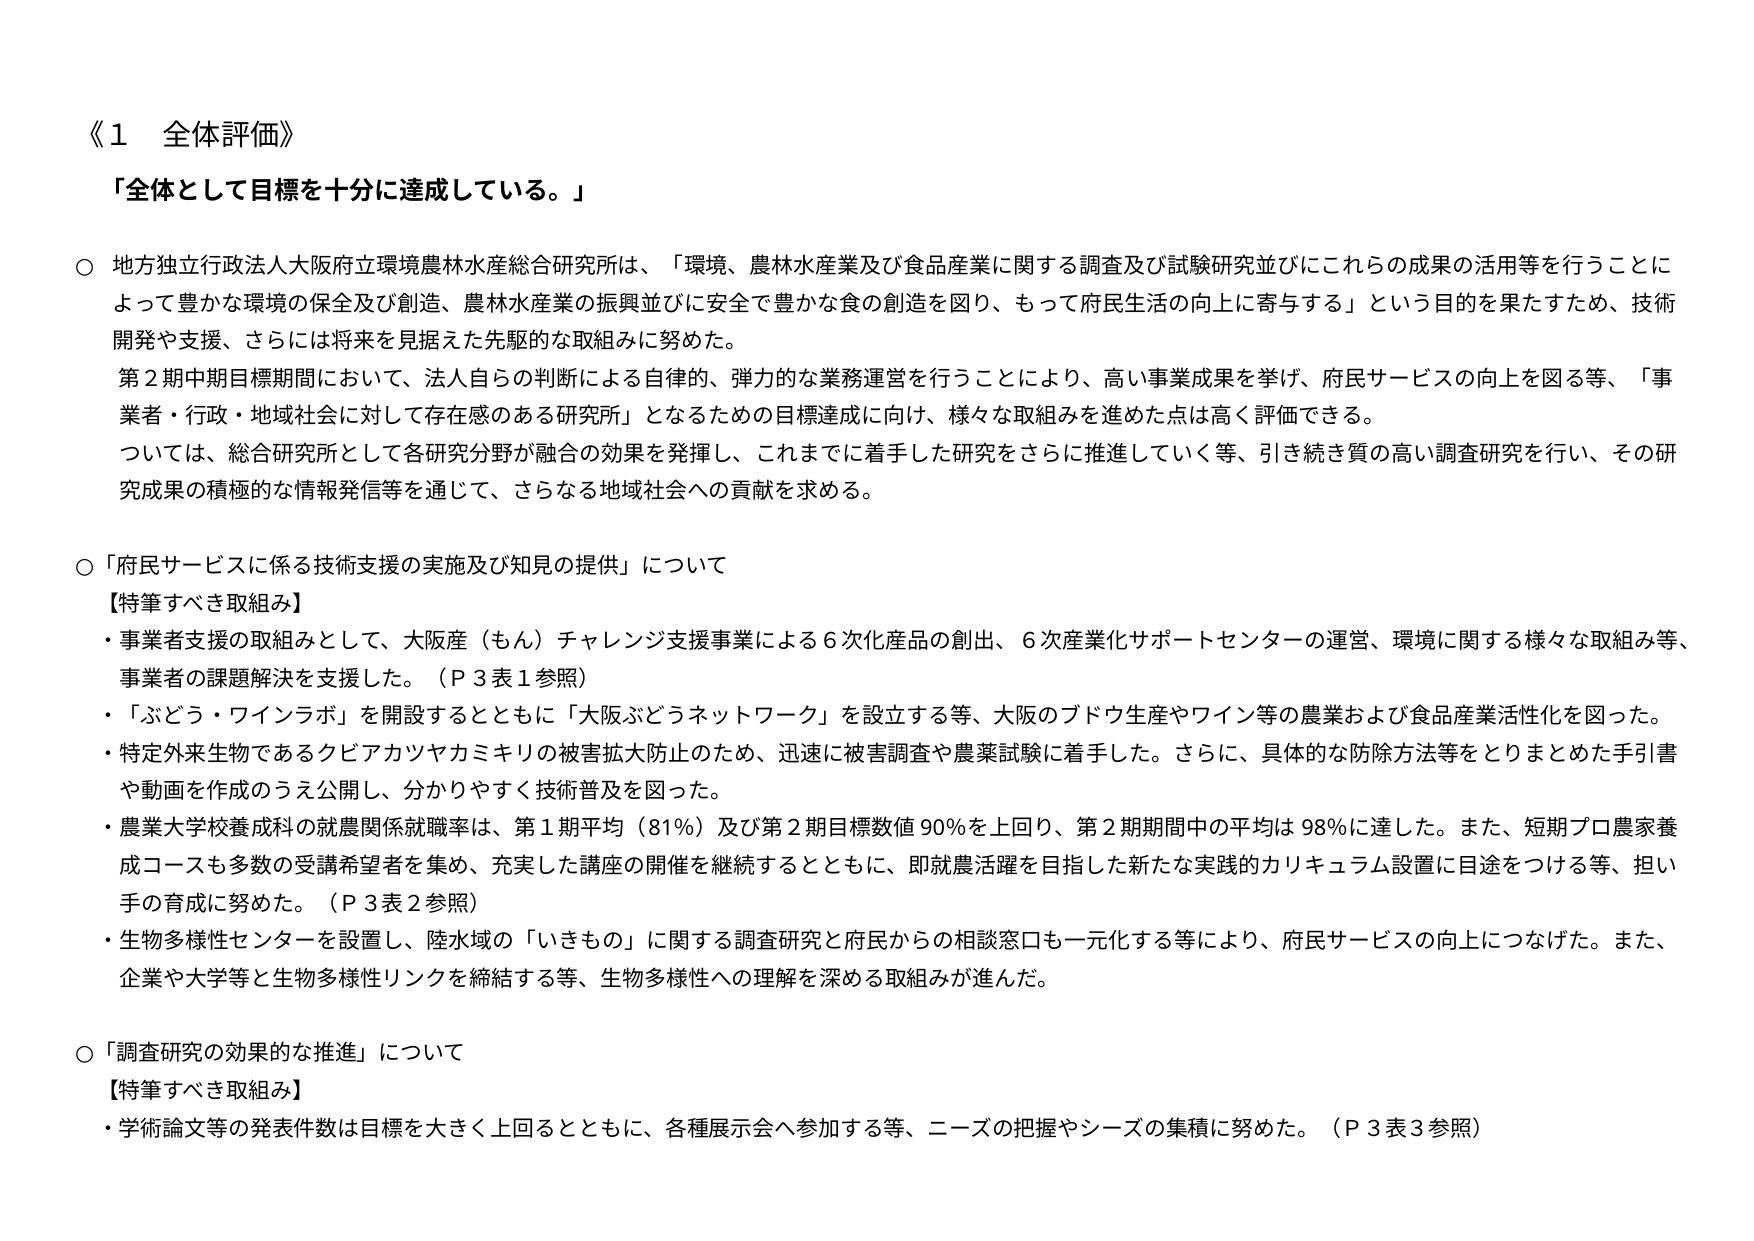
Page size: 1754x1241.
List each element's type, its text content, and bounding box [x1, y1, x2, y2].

text 【特筆すべき取組み】 [75, 583, 1679, 620]
text ○「調査研究の効果的な推進」について [75, 1033, 1679, 1070]
text 「全体として目標を十分に達成している。」 [75, 170, 1679, 208]
text ついては、総合研究所として各研究分野が融合の効果を発揮し、これまでに着手した研究をさらに推進していく等、引き続き質の高い調査研究を行い、その研究成果の積極的な情報発信等を通じて、さらなる地域社会への貢献を求める。 [119, 433, 1679, 508]
text ・特定外来生物であるクビアカツヤカミキリの被害拡大防止のため、迅速に被害調査や農薬試験に着手した。さらに、具体的な防除方法等をとりまとめた手引書や動画を作成のうえ公開し、分かりやすく技術普及を図った。 [75, 733, 1679, 808]
text ・学術論文等の発表件数は目標を大きく上回るとともに、各種展示会へ参加する等、ニーズの把握やシーズの集積に努めた。（Ｐ３表３参照） [75, 1108, 1679, 1145]
text ○「府民サービスに係る技術支援の実施及び知見の提供」について [75, 545, 1679, 583]
text ・生物多様性センターを設置し、陸水域の「いきもの」に関する調査研究と府民からの相談窓口も一元化する等により、府民サービスの向上につなげた。また、企業や大学等と生物多様性リンクを締結する等、生物多様性への理解を深める取組みが進んだ。 [75, 920, 1679, 995]
text ・事業者支援の取組みとして、大阪産（もん）チャレンジ支援事業による６次化産品の創出、６次産業化サポートセンターの運営、環境に関する様々な取組み等、事業者の課題解決を支援した。（Ｐ３表１参照） [75, 620, 1679, 695]
text 《１ 全体評価》 [75, 95, 1679, 170]
text ・「ぶどう・ワインラボ」を開設するとともに「大阪ぶどうネットワーク」を設立する等、大阪のブドウ生産やワイン等の農業および食品産業活性化を図った。 [75, 695, 1679, 733]
text 【特筆すべき取組み】 [75, 1070, 1679, 1108]
text 第２期中期目標期間において、法人自らの判断による自律的、弾力的な業務運営を行うことにより、高い事業成果を挙げ、府民サービスの向上を図る等、「事業者・行政・地域社会に対して存在感のある研究所」となるための目標達成に向け、様々な取組みを進めた点は高く評価できる。 [119, 358, 1679, 433]
list 地方独立行政法人大阪府立環境農林水産総合研究所は、「環境、農林水産業及び食品産業に関する調査及び試験研究並びにこれらの成果の活用等を行うことによって豊かな環境の保全及び創造、農林水産業の振興並びに安全で豊かな食の創造を図り、もって府民生活の向上に寄与する」という目的を果たすため、技術開発や支援、さらには将来を見据えた先駆的な取組みに努めた。 [75, 245, 1679, 358]
text ・農業大学校養成科の就農関係就職率は、第１期平均（81％）及び第２期目標数値90％を上回り、第２期期間中の平均は98％に達した。また、短期プロ農家養成コースも多数の受講希望者を集め、充実した講座の開催を継続するとともに、即就農活躍を目指した新たな実践的カリキュラム設置に目途をつける等、担い手の育成に努めた。（Ｐ３表２参照） [75, 808, 1679, 920]
